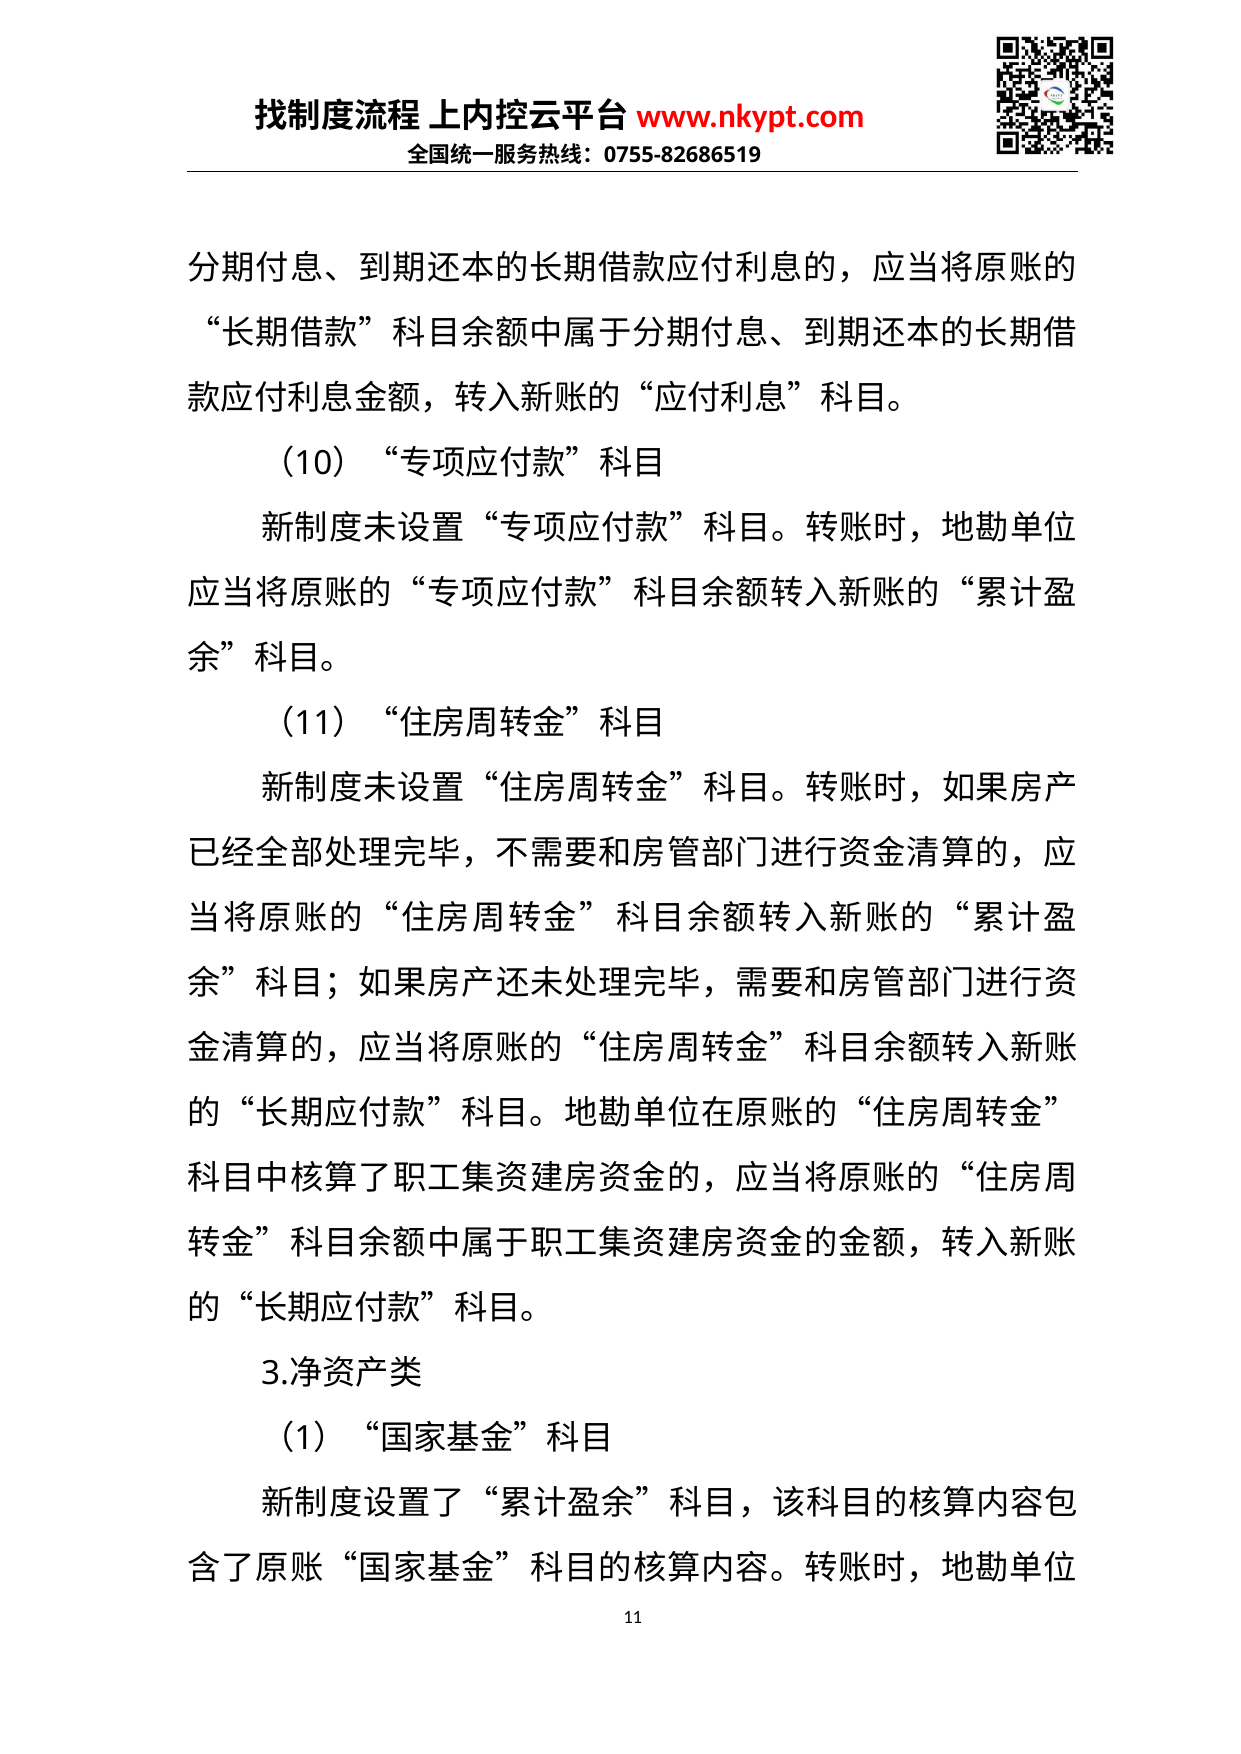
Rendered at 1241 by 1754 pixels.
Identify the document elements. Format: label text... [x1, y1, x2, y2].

text （1）“国家基金”科目 [187, 1402, 1078, 1467]
text （11）“住房周转金”科目 [187, 687, 1078, 752]
text 新制度设置了“累计盈余”科目，该科目的核算内容包含了原账“国家基金”科目的核算内容。转账时，地勘单位应当将原账的“国家基金”科目余额转入新账的“累计盈余”科目。 [187, 1467, 1078, 1597]
text 新制度未设置“专项应付款”科目。转账时，地勘单位应当将原账的“专项应付款”科目余额转入新账的“累计盈余”科目。 [187, 492, 1078, 687]
text （10）“专项应付款”科目 [187, 427, 1078, 492]
text 新制度未设置“住房周转金”科目。转账时，如果房产已经全部处理完毕，不需要和房管部门进行资金清算的，应当将原账的“住房周转金”科目余额转入新账的“累计盈余”科目；如果房产还未处理完毕，需要和房管部门进行资金清算的，应当将原账的“住房周转金”科目余额转入新账的“长期应付款”科目。地勘单位在原账的“住房周转金”科目中核算了职工集资建房资金的，应当将原账的“住房周转金”科目余额中属于职工集资建房资金的金额，转入新账的“长期应付款”科目。 [187, 752, 1078, 1337]
text 3.净资产类 [187, 1337, 1078, 1402]
picture [987, 27, 1122, 163]
